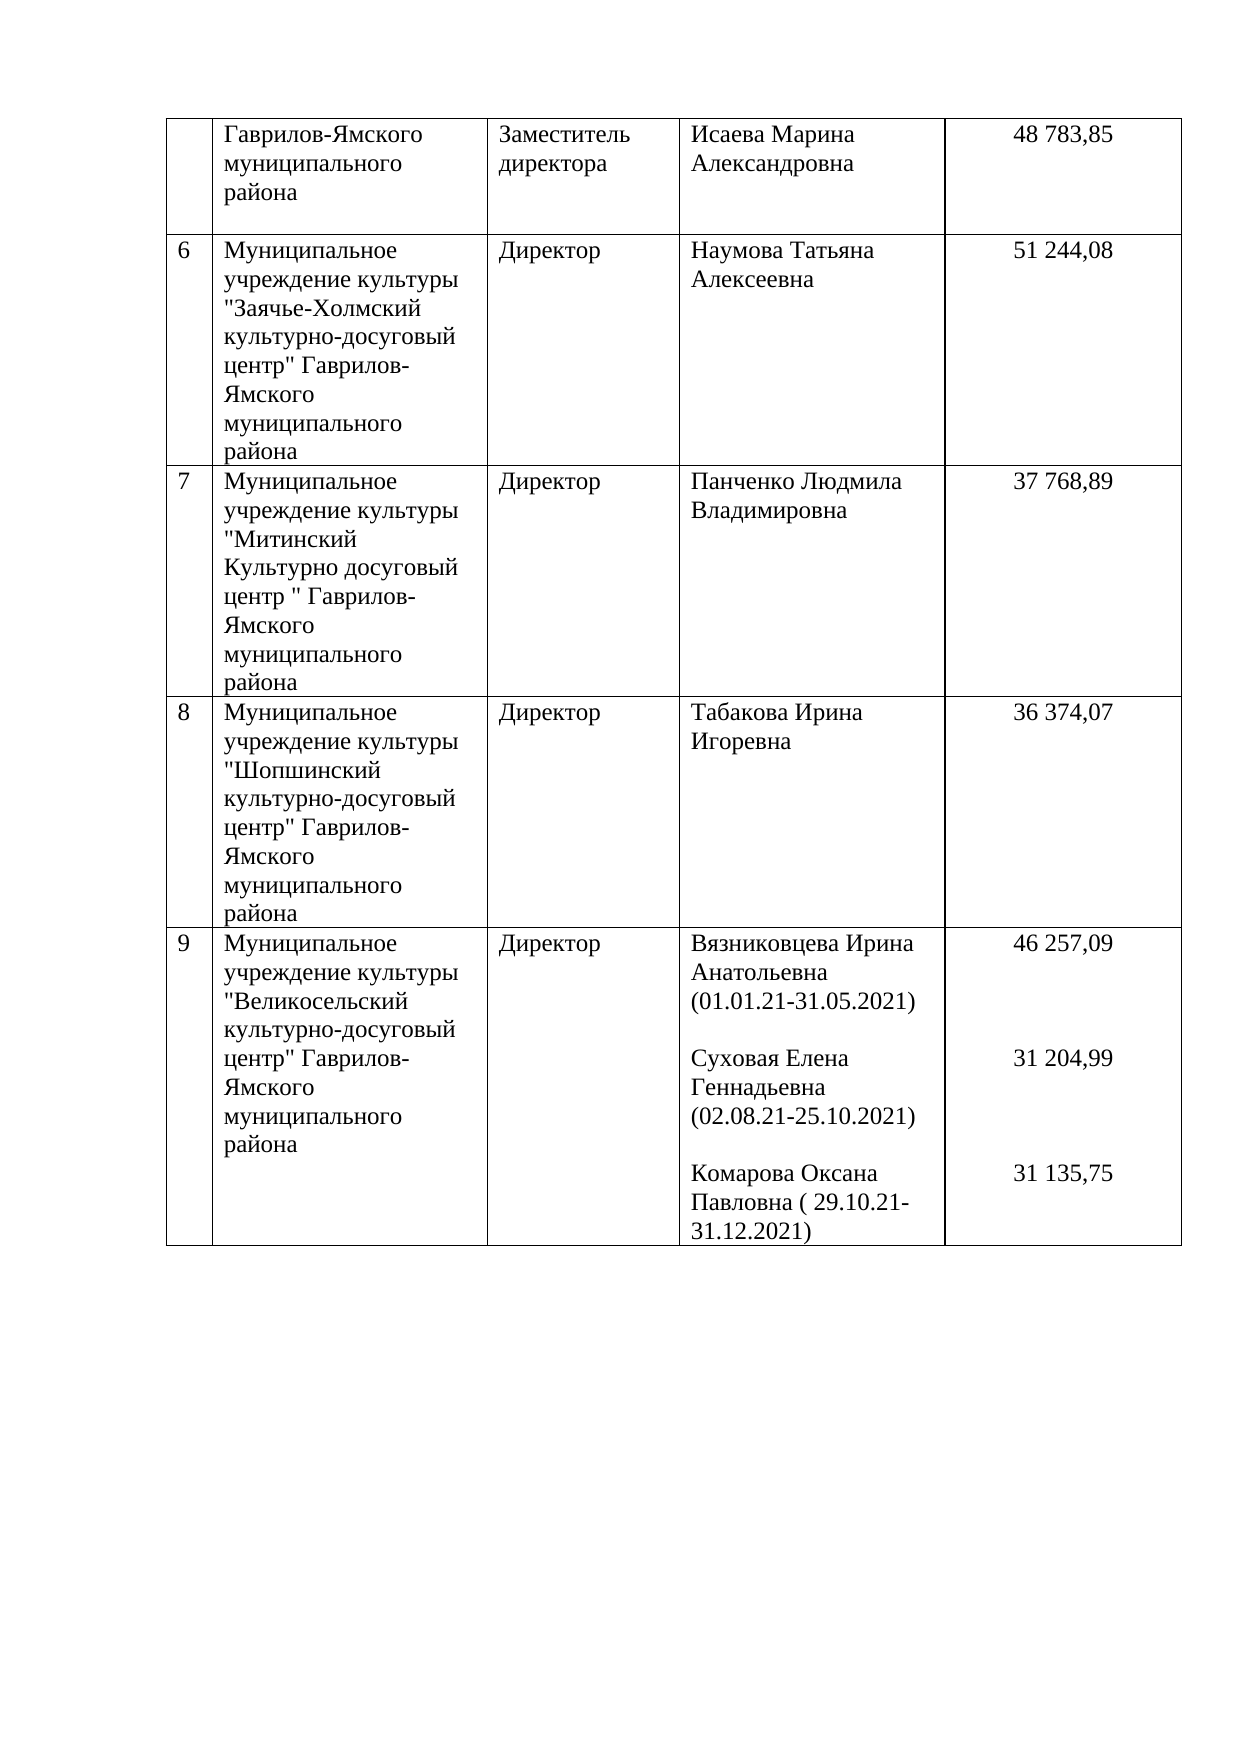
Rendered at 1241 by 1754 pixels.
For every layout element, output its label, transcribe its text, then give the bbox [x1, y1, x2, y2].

table_cell Муниципальное учреждение культуры "Митинский Культурно досуговый центр " Гаврилов-Ямского муниципального района [213, 466, 487, 696]
table_cell Директор [488, 235, 679, 465]
table_cell Муниципальное учреждение культуры "Великосельский культурно-досуговый центр" Гаврилов-Ямского муниципального района [213, 928, 487, 1244]
table_cell Исаева Марина Александровна [680, 119, 944, 234]
table_cell Муниципальное учреждение культуры "Шопшинский культурно-досуговый центр" Гаврилов-Ямского муниципального района [213, 697, 487, 927]
table_cell 48 783,85 [946, 119, 1181, 234]
table_cell Наумова Татьяна Алексеевна [680, 235, 944, 465]
table_cell Табакова Ирина Игоревна [680, 697, 944, 927]
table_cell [213, 119, 487, 234]
table_cell Муниципальное учреждение культуры "Заячье-Холмский культурно-досуговый центр" Гаврилов-Ямского муниципального района [213, 235, 487, 465]
table_cell Заместитель директора [488, 119, 679, 234]
table_cell 36 374,07 [946, 697, 1181, 927]
table_cell 8 [167, 697, 212, 927]
table_cell Директор [488, 466, 679, 696]
table_cell 6 [167, 235, 212, 465]
table_cell 9 [167, 928, 212, 1244]
table_cell 7 [167, 466, 212, 696]
table_cell 51 244,08 [946, 235, 1181, 465]
table_cell 5 [167, 119, 212, 234]
table_cell Директор [488, 928, 679, 1244]
table_cell 37 768,89 [946, 466, 1181, 696]
table_cell Директор [488, 697, 679, 927]
table_cell 46 257,09 31 204,99 31 135,75 [946, 928, 1181, 1244]
table_cell Панченко Людмила Владимировна [680, 466, 944, 696]
table_cell Вязниковцева Ирина Анатольевна (01.01.21-31.05.2021) Суховая Елена Геннадьевна (02.08.21-25.10.2021) Комарова Оксана Павловна ( 29.10.21-31.12.2021) [680, 928, 944, 1244]
